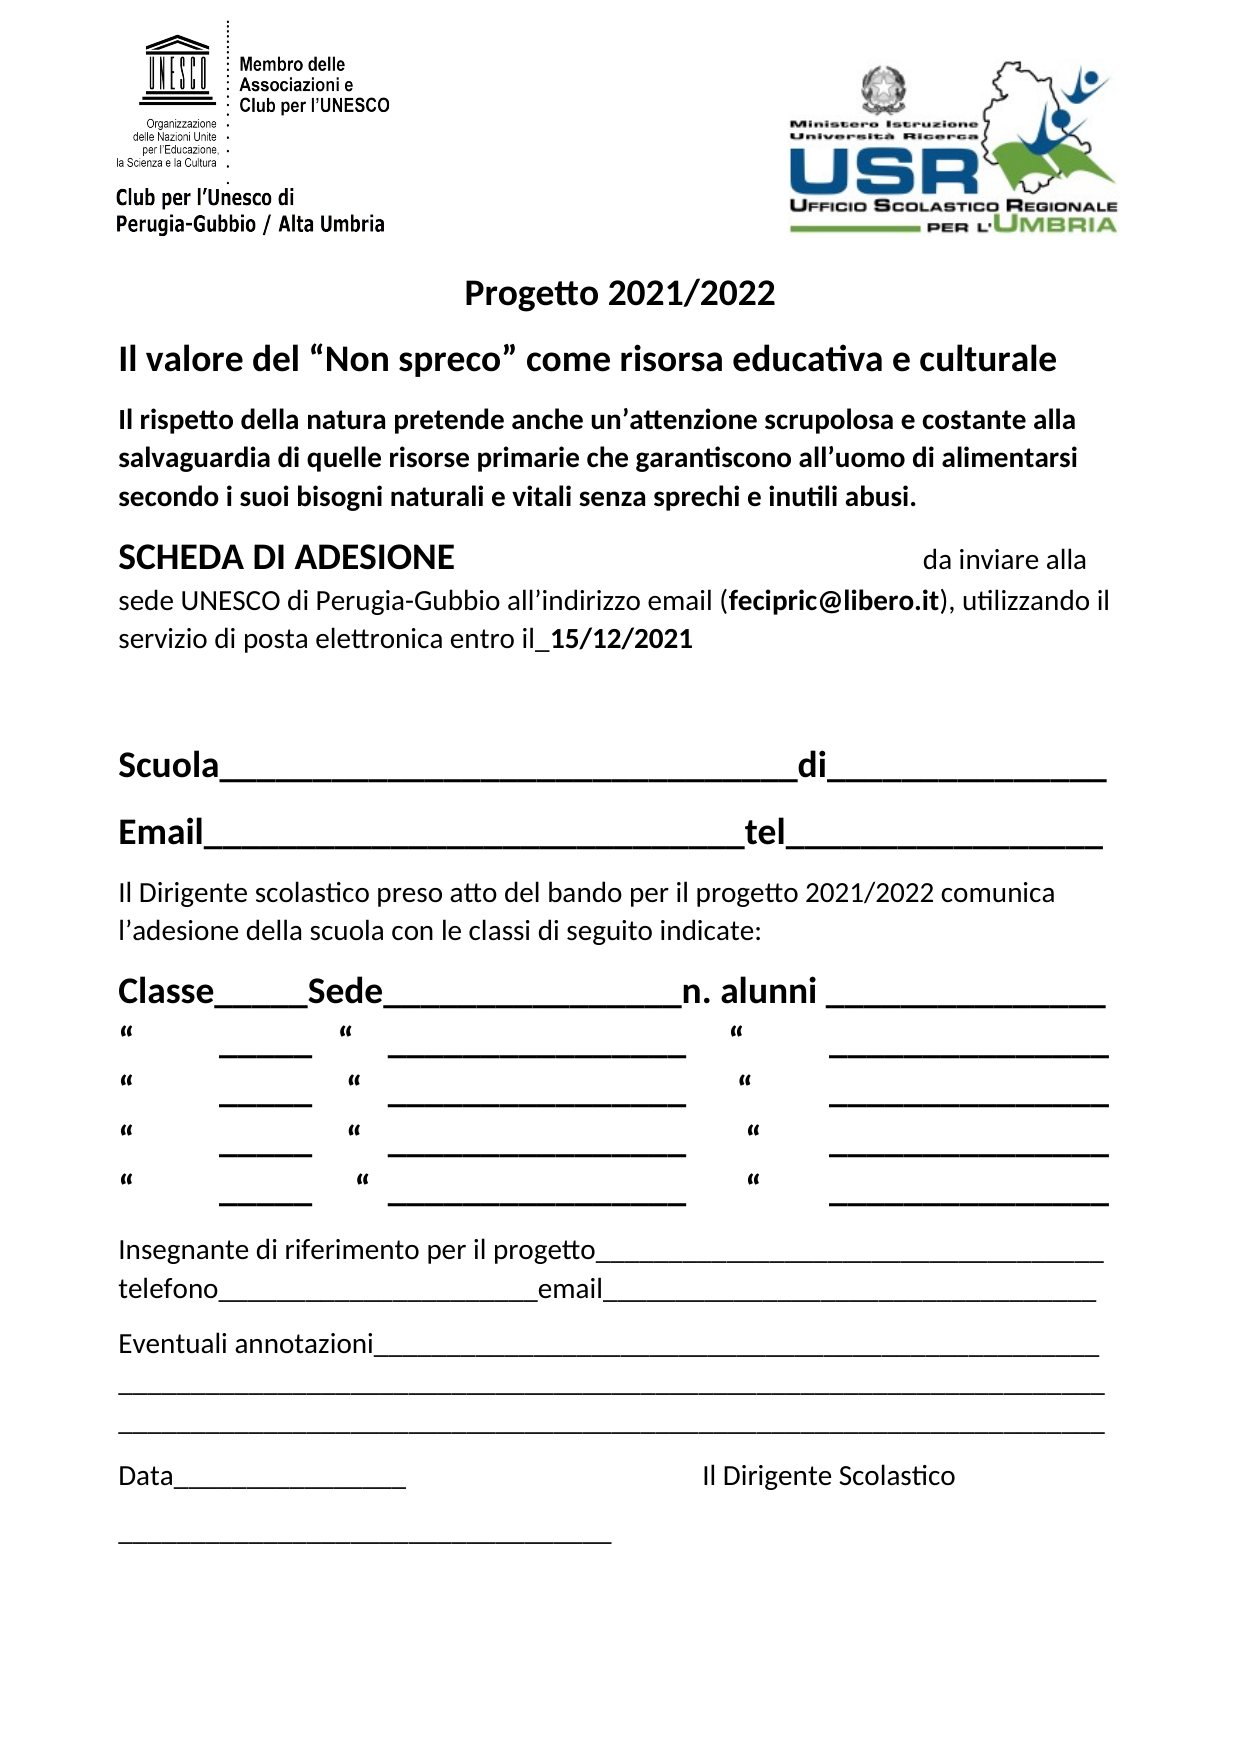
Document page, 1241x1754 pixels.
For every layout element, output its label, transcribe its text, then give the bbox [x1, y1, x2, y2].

text Insegnante di riferimento per il progetto___________________________________ telefono______________________email__________________________________ [118, 1231, 1122, 1305]
text Classe_____Sede________________n. alunni _______________ “ _____ “ ________________ “ _______________ “ _____ “ ________________ “ _______________ “ _____ “ ________________ “ _______________ “ _____ “ ________________ “ _______________ [118, 967, 1122, 1211]
text Il Dirigente scolastico preso atto del bando per il progetto 2021/2022 comunica l’adesione della scuola con le classi di seguito indicate: [118, 874, 1122, 948]
text SCHEDA DI ADESIONE da inviare alla sede UNESCO di Perugia-Gubbio all’indirizzo email (fecipric@libero.it), utilizzando il servizio di posta elettronica entro il_15/12/2021 [118, 533, 1122, 656]
text Il valore del “Non spreco” come risorsa educativa e culturale [118, 335, 1122, 381]
text Progetto 2021/2022 [118, 269, 1122, 315]
picture [116, 19, 390, 237]
text Scuola_______________________________di_______________ [118, 741, 1122, 787]
text __________________________________ [118, 1512, 1122, 1548]
text Data________________ Il Dirigente Scolastico [118, 1457, 1122, 1492]
text Il rispetto della natura pretende anche un’attenzione scrupolosa e costante alla salvaguardia di quelle risorse primarie che garantiscono all’uomo di alimentarsi secondo i suoi bisogni naturali e vitali senza sprechi e inutili abusi. [118, 401, 1122, 514]
text Eventuali annotazioni__________________________________________________ ____________________________________________________________________ ____________________________________________________________________ [118, 1325, 1122, 1437]
picture [788, 59, 1120, 236]
text Email_____________________________tel_________________ [118, 808, 1122, 853]
